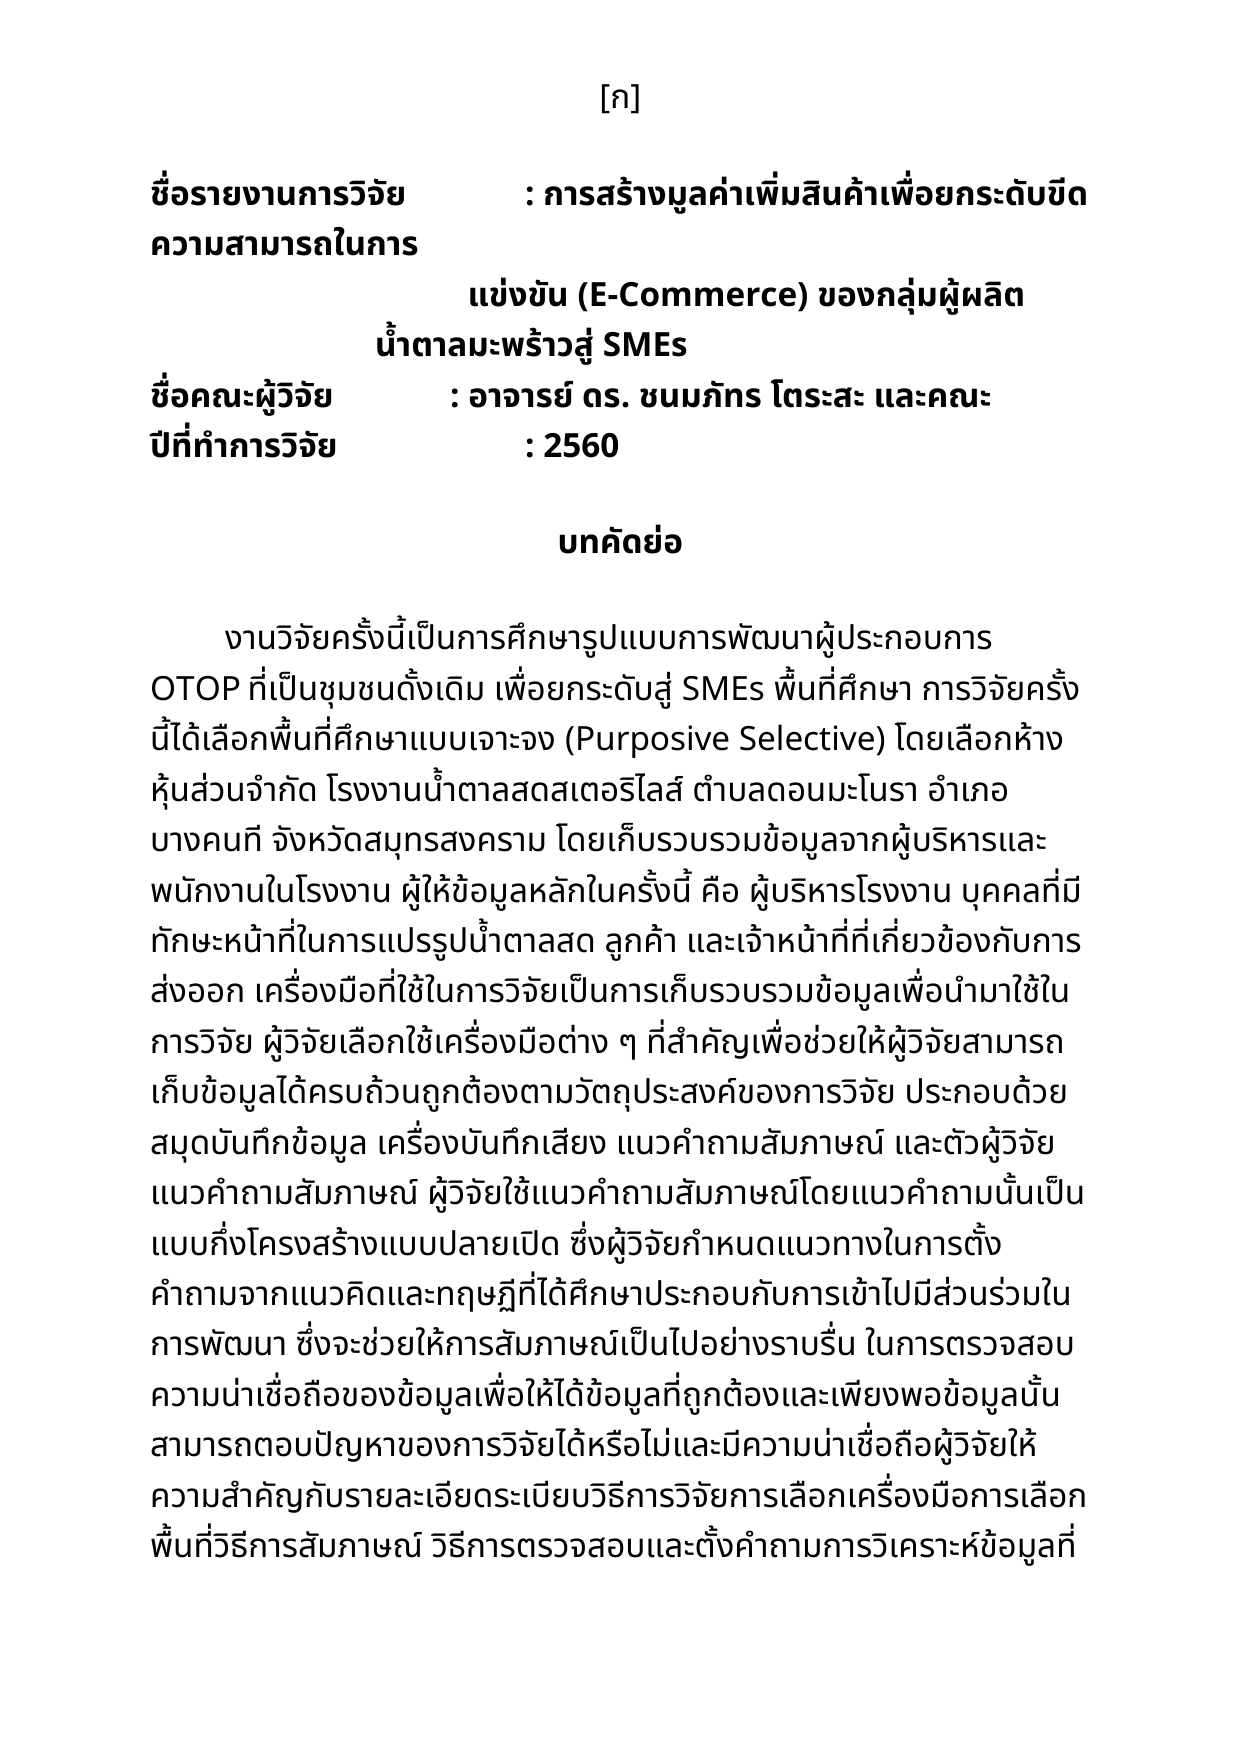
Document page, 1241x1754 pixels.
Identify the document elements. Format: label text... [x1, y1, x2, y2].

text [150, 614, 1090, 1572]
text ชื่อคณะผู้วิจัย : อาจารย์ ดร. ชนมภัทร โตระสะ และคณะ [150, 372, 1090, 422]
text บทคัดย่อ [150, 518, 1090, 569]
text ปีที่ทำการวิจัย : 2560 [150, 422, 1090, 473]
text แข่งขัน (E-Commerce) ของกลุ่มผู้ผลิตน้ำตาลมะพร้าวสู่ SMEs [375, 270, 1090, 372]
text ชื่อรายงานการวิจัย : การสร้างมูลค่าเพิ่มสินค้าเพื่อยกระดับขีดความสามารถในการ [150, 169, 1090, 270]
